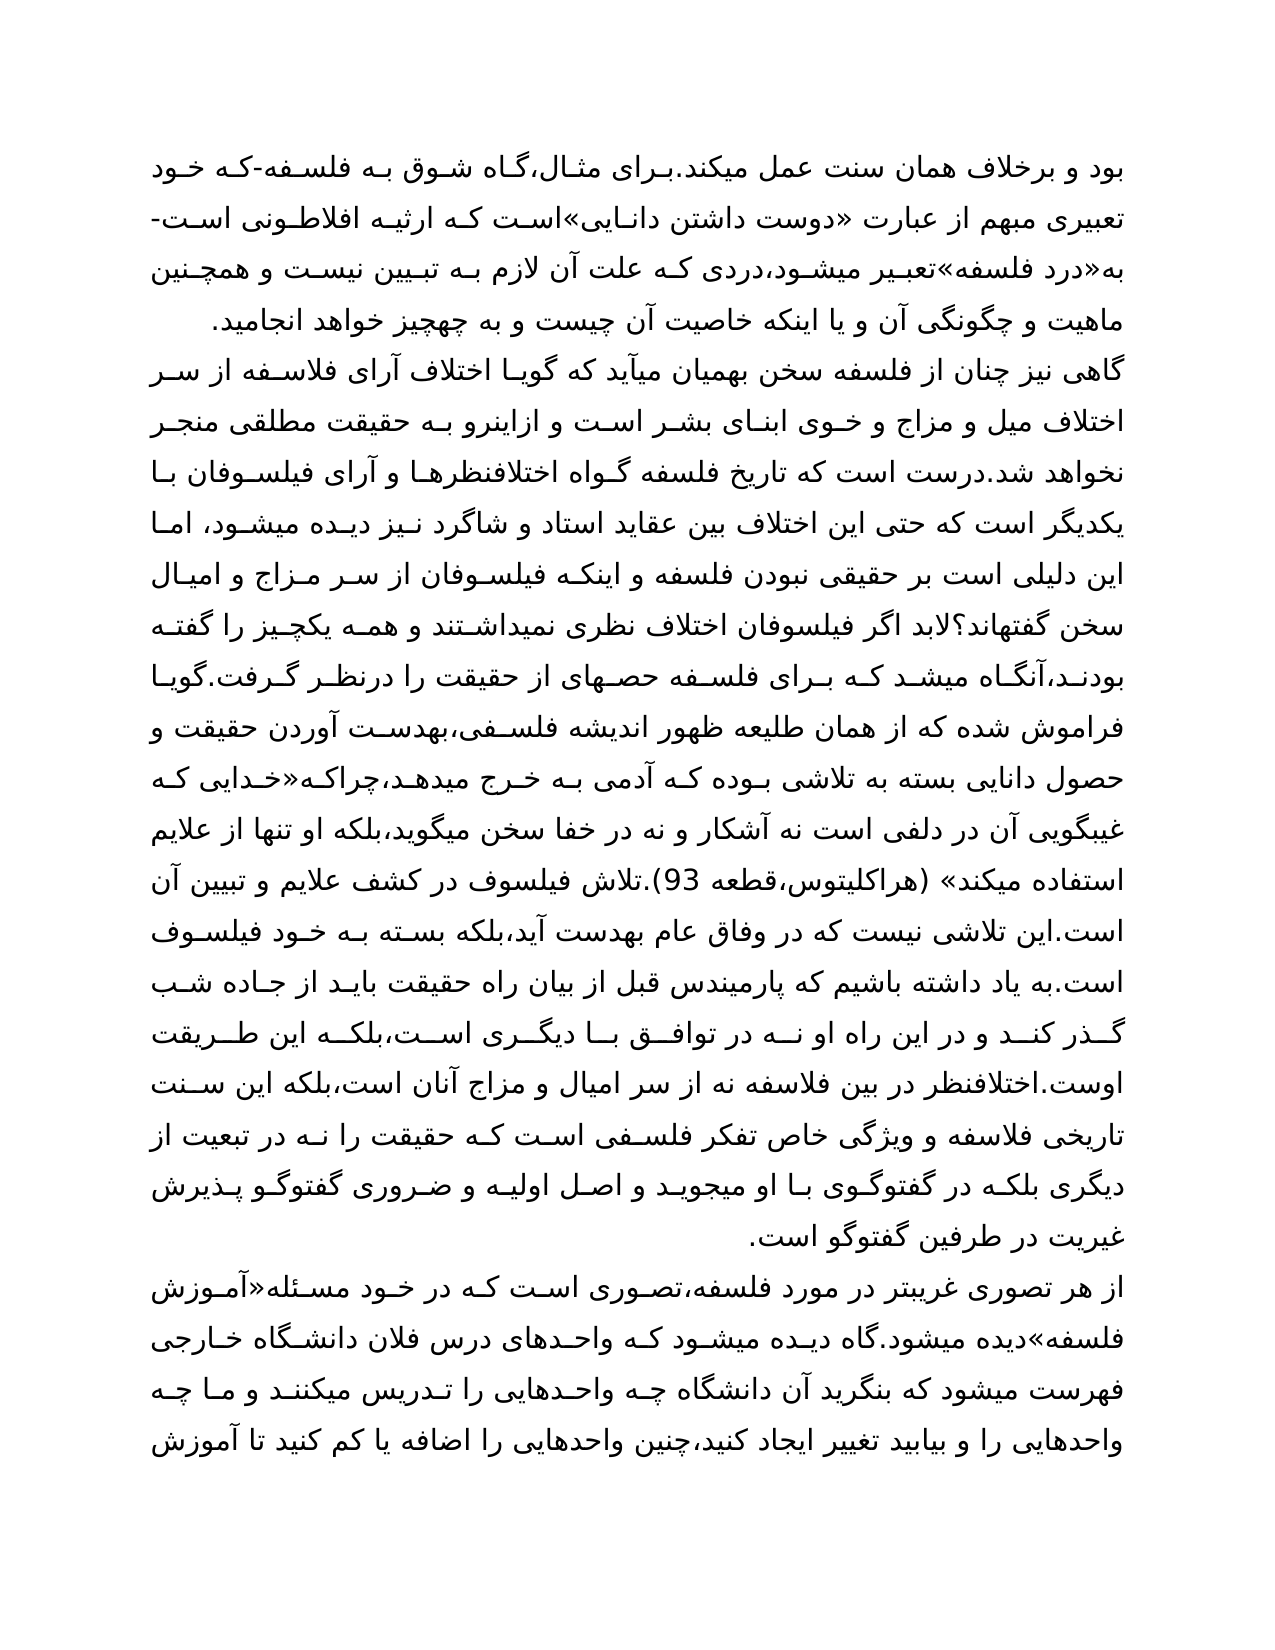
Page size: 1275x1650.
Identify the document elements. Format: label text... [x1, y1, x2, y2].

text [150, 150, 1125, 337]
text گاهی نیز چنان از فلسفه سخن به‏میان می‏آید که گویا اختلاف‏ آرای فلاسفه از سر اختلاف میل و مزاج و خوی ابنای بشر است و ازاین‏رو به حقیقت مطلقی منجر نخواهد شد.درست است که‏ تاریخ فلسفه گواه اختلاف‏نظرها و آرای فیلسوفان با یکدیگر است‏ که حتی این اختلاف بین عقاید استاد و شاگرد نیز دیده می‏شود، اما این دلیلی است بر حقیقی نبودن فلسفه و این‏که فیلسوفان‏ از سر مزاج و امیال سخن گفته‏اند؟لابد اگر فیلسوفان اختلاف‏ نظری نمی‏داشتند و همه یک‏چیز را گفته بودند،آن‏گاه می‏شد که برای فلسفه حصه‏ای از حقیقت را درنظر گرفت.گویا فراموش‏ شده که از همان طلیعه ظهور اندیشه فلسفی،به‏دست آوردن‏ حقیقت و حصول دانایی بسته به تلاشی بوده که آدمی به خرج‏ می‏دهد،چراکه«خدایی که غیبگویی آن در دلفی است نه آشکار و نه در خفا سخن می‏گوید،بلکه او تنها از علایم استفاده می‏کند» (هراکلیتوس،قطعه 93).تلاش فیلسوف در کشف علایم و تبیین‏ آن است.این تلاشی نیست که در وفاق عام به‏دست آید،بلکه‏ بسته به خود فیلسوف است.به یاد داشته باشیم که پارمیندس‏ قبل از بیان راه حقیقت باید از جاده شب گذر کند و در این راه او نه در توافق با دیگری است،بلکه این طریقت اوست.اختلاف‏نظر در بین فلاسفه نه از سر امیال و مزاج آنان است،بلکه این سنت‏ تاریخی فلاسفه و ویژگی خاص تفکر فلسفی است که حقیقت را نه‏ در تبعیت از دیگری بلکه در گفت‏وگوی با او می‏جوید و اصل اولیه و ضروری گفت‏وگو پذیرش غیریت در طرفین گفت‏وگو است. [150, 354, 1125, 1254]
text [150, 1271, 1125, 1457]
